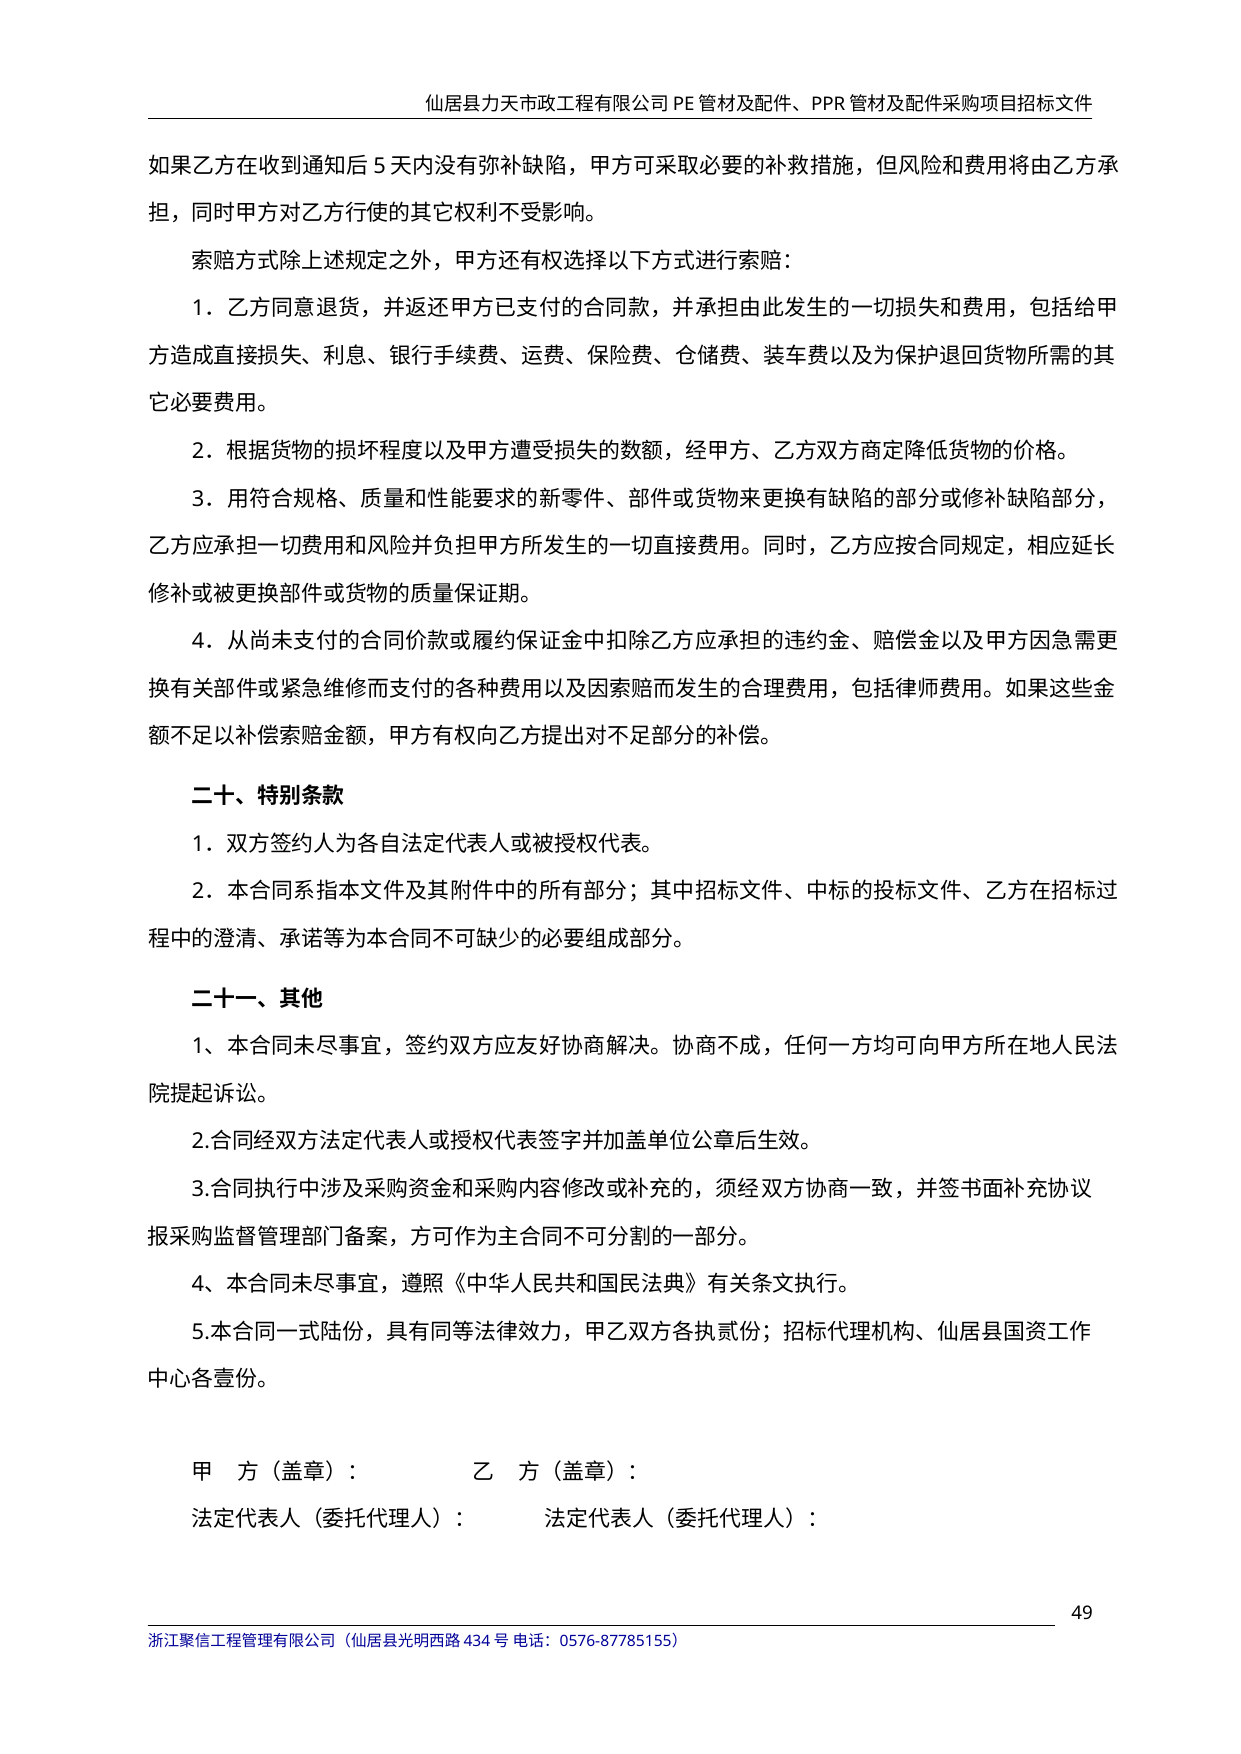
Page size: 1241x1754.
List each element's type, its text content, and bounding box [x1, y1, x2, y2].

text 4、本合同未尽事宜，遵照《中华人民共和国民法典》有关条文执行。 [148, 1266, 1092, 1298]
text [148, 148, 1119, 227]
list 特别条款 [148, 778, 1092, 810]
list 其他 [148, 981, 1092, 1013]
text 2.合同经双方法定代表人或授权代表签字并加盖单位公章后生效。 [148, 1123, 1092, 1155]
text 1、本合同未尽事宜，签约双方应友好协商解决。协商不成，任何一方均可向甲方所在地人民法院提起诉讼。 [148, 1028, 1119, 1108]
text 5.本合同一式陆份，具有同等法律效力，甲乙双方各执贰份；招标代理机构、仙居县国资工作中心各壹份。 [148, 1314, 1092, 1393]
text 1．乙方同意退货，并返还甲方已支付的合同款，并承担由此发生的一切损失和费用，包括给甲方造成直接损失、利息、银行手续费、运费、保险费、仓储费、装车费以及为保护退回货物所需的其它必要费用。 [148, 290, 1119, 417]
text 1．双方签约人为各自法定代表人或被授权代表。 [148, 826, 1092, 857]
text 4．从尚未支付的合同价款或履约保证金中扣除乙方应承担的违约金、赔偿金以及甲方因急需更换有关部件或紧急维修而支付的各种费用以及因索赔而发生的合理费用，包括律师费用。如果这些金额不足以补偿索赔金额，甲方有权向乙方提出对不足部分的补偿。 [148, 623, 1119, 750]
text 甲 方（盖章）： 乙 方（盖章）： [148, 1454, 1092, 1485]
text 3．用符合规格、质量和性能要求的新零件、部件或货物来更换有缺陷的部分或修补缺陷部分，乙方应承担一切费用和风险并负担甲方所发生的一切直接费用。同时，乙方应按合同规定，相应延长修补或被更换部件或货物的质量保证期。 [148, 481, 1119, 607]
text 2．本合同系指本文件及其附件中的所有部分；其中招标文件、中标的投标文件、乙方在招标过程中的澄清、承诺等为本合同不可缺少的必要组成部分。 [148, 873, 1119, 953]
text 2．根据货物的损坏程度以及甲方遭受损失的数额，经甲方、乙方双方商定降低货物的价格。 [148, 433, 1092, 465]
text 索赔方式除上述规定之外，甲方还有权选择以下方式进行索赔： [148, 243, 1092, 274]
text 法定代表人（委托代理人）： 法定代表人（委托代理人）： [148, 1501, 1092, 1533]
text 3.合同执行中涉及采购资金和采购内容修改或补充的，须经双方协商一致，并签书面补充协议报采购监督管理部门备案，方可作为主合同不可分割的一部分。 [148, 1171, 1092, 1250]
